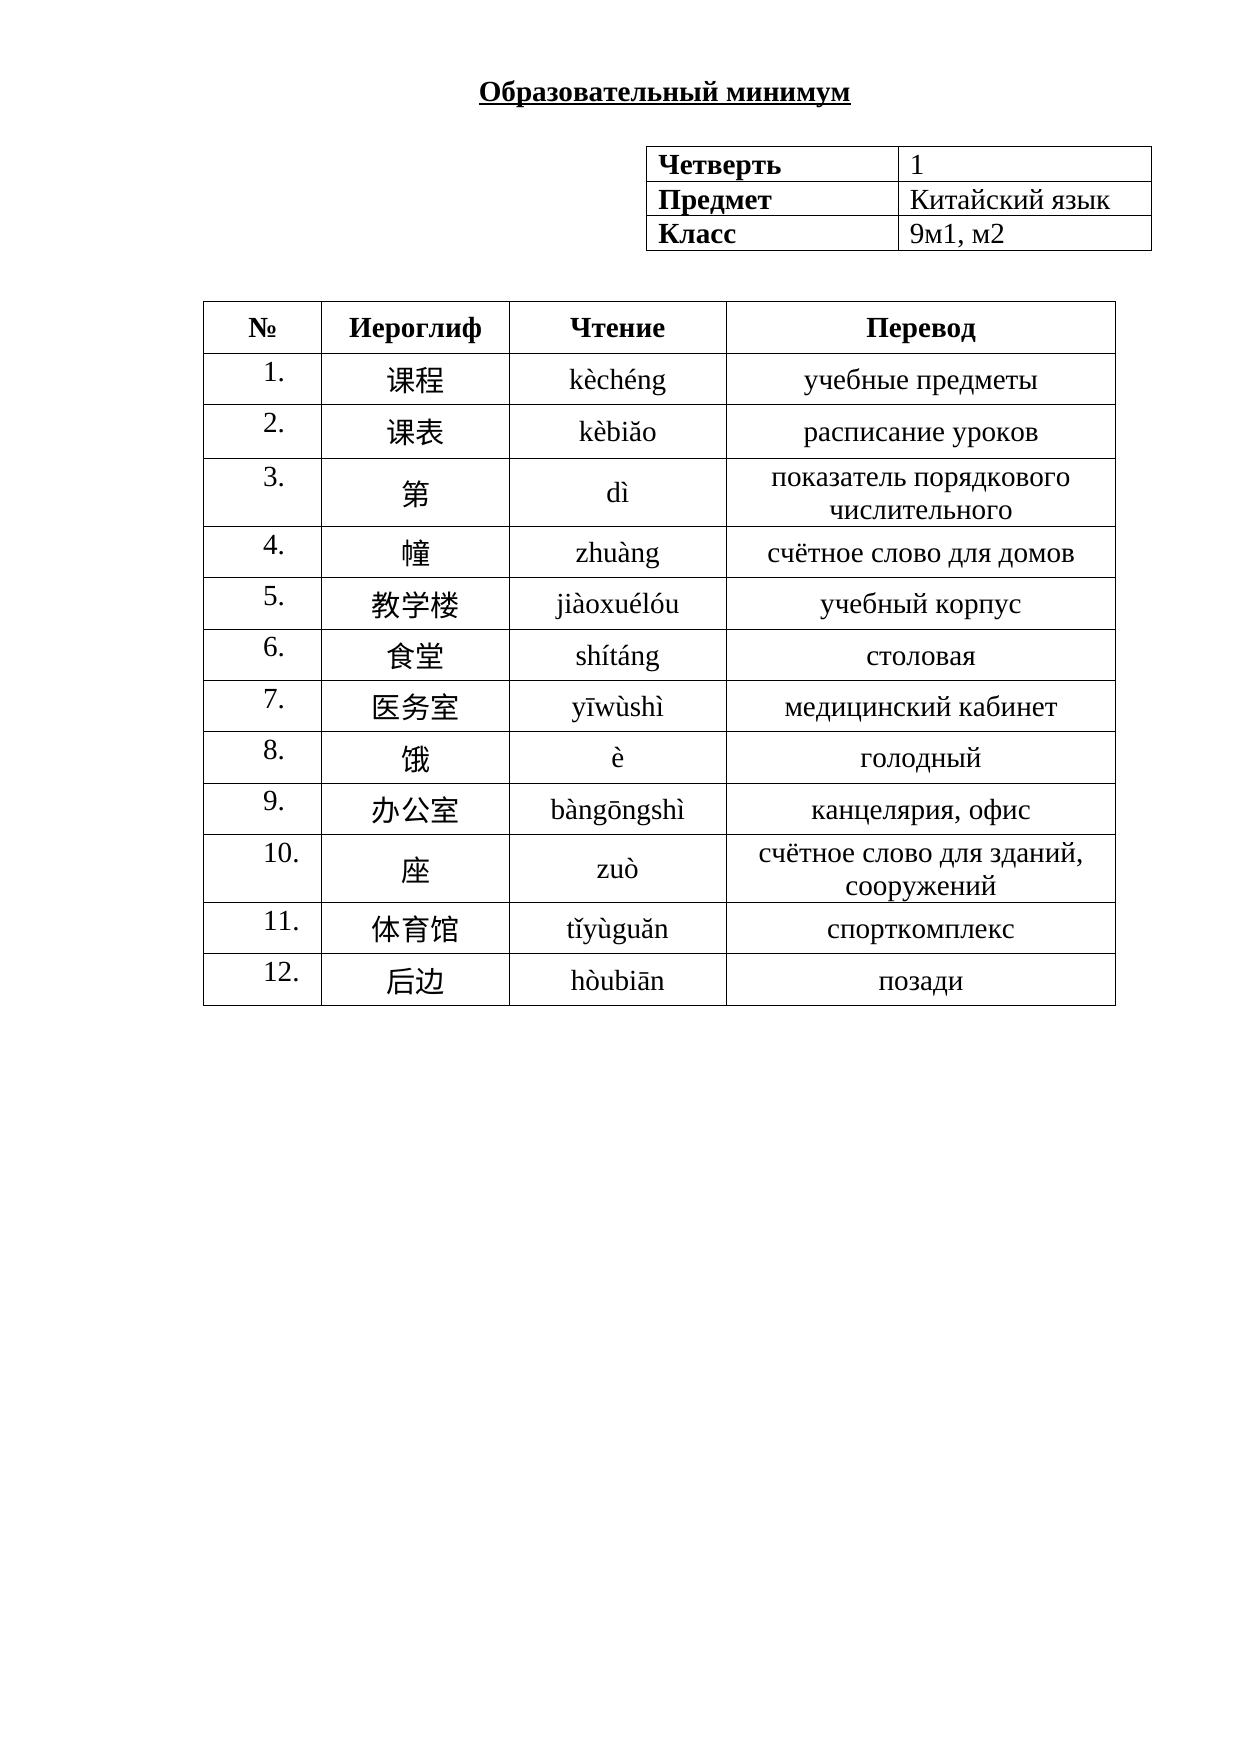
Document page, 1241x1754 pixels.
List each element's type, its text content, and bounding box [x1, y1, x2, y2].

table_cell Предмет [647, 182, 898, 215]
table_cell учебные предметы [727, 354, 1115, 404]
table_cell [204, 903, 321, 953]
table_cell è [510, 732, 726, 782]
table_header Перевод [727, 302, 1115, 353]
table_cell zuò [510, 835, 726, 902]
table_cell 医务室 [322, 681, 509, 731]
table_cell 幢 [322, 527, 509, 577]
table_cell 课程 [322, 354, 509, 404]
table_cell счётное слово для домов [727, 527, 1115, 577]
table_header № [204, 302, 321, 353]
text Образовательный минимум [177, 74, 1152, 107]
table_cell 9м1, м2 [899, 216, 1151, 250]
table_cell [204, 405, 321, 458]
table_cell [204, 954, 321, 1005]
table_cell shítáng [510, 630, 726, 680]
table_header 1 [899, 147, 1151, 181]
table_cell tǐyùguăn [510, 903, 726, 953]
table_cell [204, 630, 321, 680]
table_cell [204, 784, 321, 834]
table_cell kèchéng [510, 354, 726, 404]
table_cell [204, 732, 321, 782]
table_cell 座 [322, 835, 509, 902]
table_cell 饿 [322, 732, 509, 782]
table_cell расписание уроков [727, 405, 1115, 458]
table_cell [204, 354, 321, 404]
table_cell медицинский кабинет [727, 681, 1115, 731]
table_cell zhuàng [510, 527, 726, 577]
table_cell 食堂 [322, 630, 509, 680]
table_header Четверть [647, 147, 898, 181]
table_cell dì [510, 459, 726, 526]
table_cell 课表 [322, 405, 509, 458]
table_cell позади [727, 954, 1115, 1005]
table_cell jiàoxuélóu [510, 578, 726, 628]
table_cell Китайский язык [899, 182, 1151, 215]
table_cell 后边 [322, 954, 509, 1005]
table_header Чтение [510, 302, 726, 353]
table_cell [204, 459, 321, 526]
table_cell канцелярия, офис [727, 784, 1115, 834]
table_cell столовая [727, 630, 1115, 680]
table_cell учебный корпус [727, 578, 1115, 628]
table_cell показатель порядкового числительного [727, 459, 1115, 526]
table_cell bàngōngshì [510, 784, 726, 834]
table_cell спорткомплекс [727, 903, 1115, 953]
table_cell [204, 578, 321, 628]
table_cell Класс [647, 216, 898, 250]
table_cell 体育馆 [322, 903, 509, 953]
table_cell 第 [322, 459, 509, 526]
table_cell голодный [727, 732, 1115, 782]
table_cell счётное слово для зданий, сооружений [727, 835, 1115, 902]
table_cell [204, 527, 321, 577]
table_cell 办公室 [322, 784, 509, 834]
table_header Иероглиф [322, 302, 509, 353]
table_cell hòubiān [510, 954, 726, 1005]
table_cell 教学楼 [322, 578, 509, 628]
table_cell yīwùshì [510, 681, 726, 731]
table_cell [204, 681, 321, 731]
table_cell [204, 835, 321, 902]
table_cell kèbiăo [510, 405, 726, 458]
